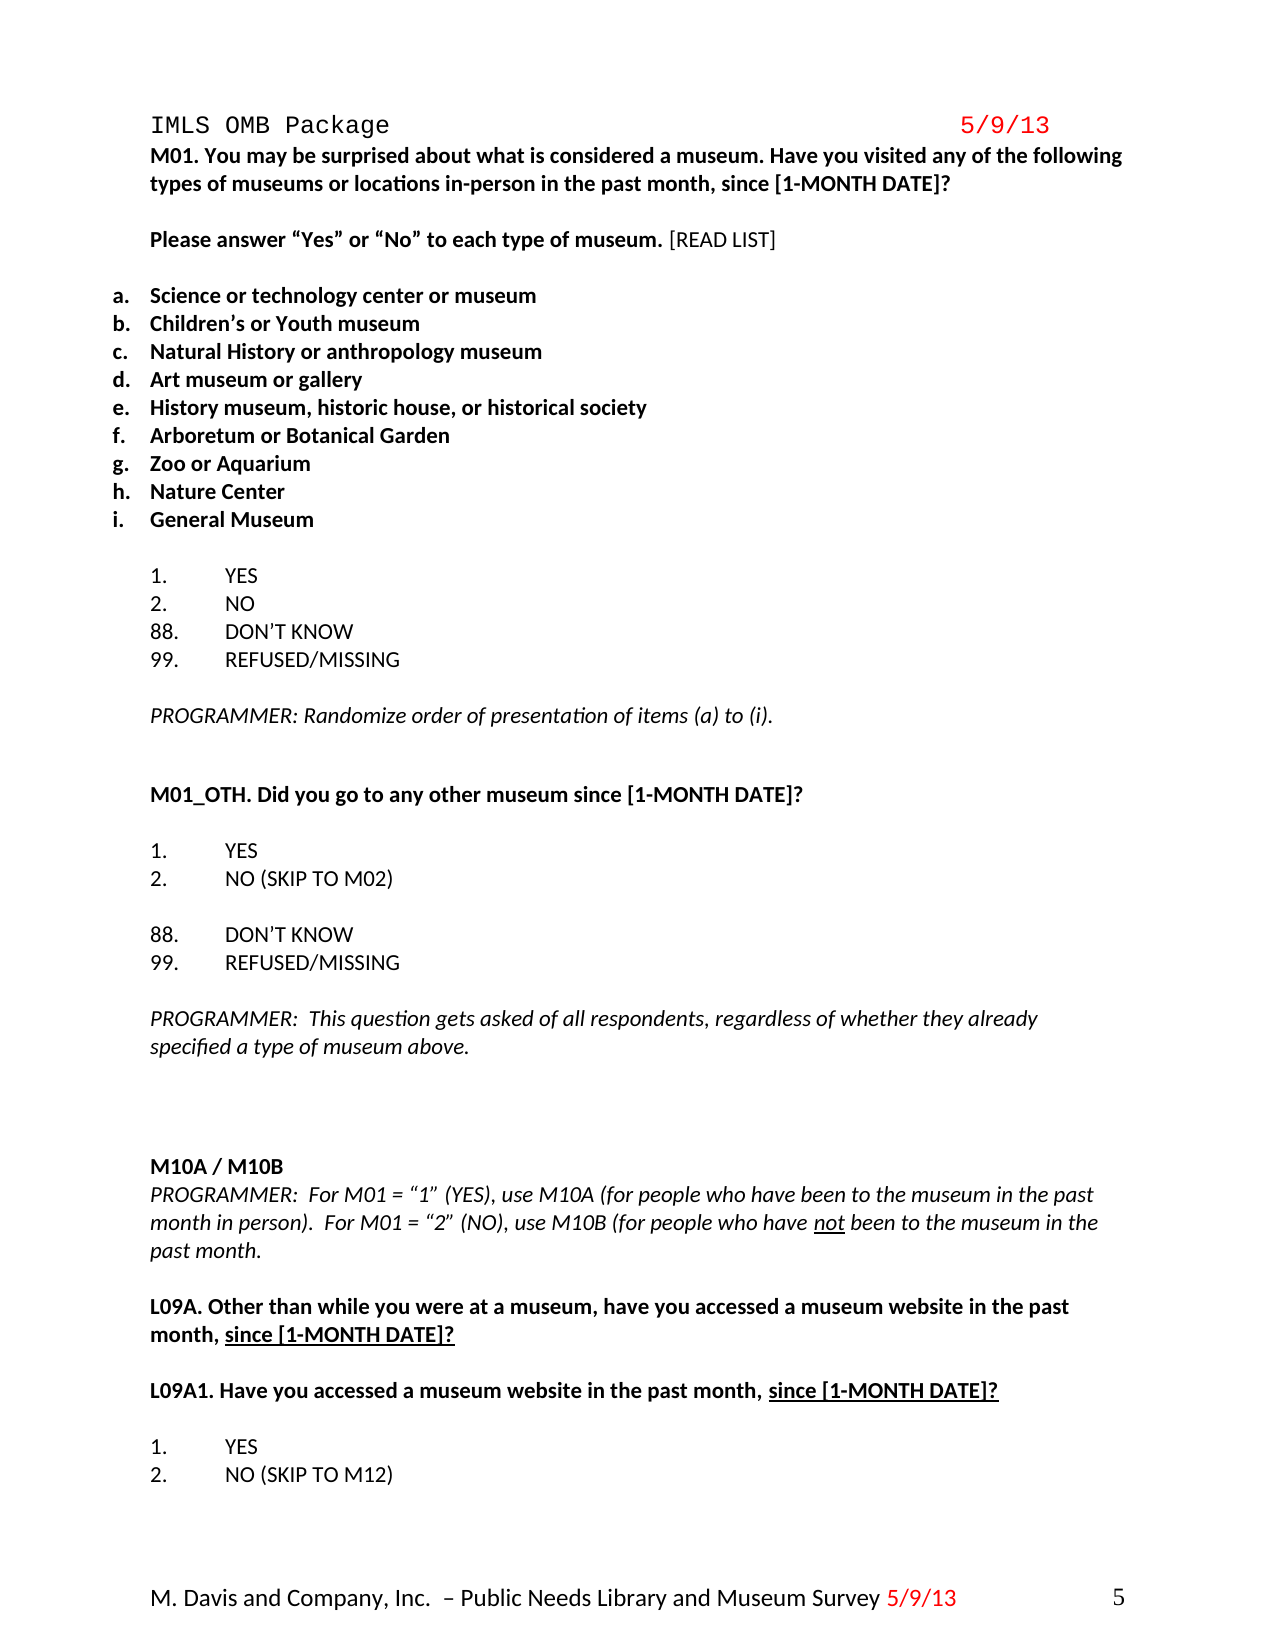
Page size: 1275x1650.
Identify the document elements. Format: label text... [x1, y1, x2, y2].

text L09A1. Have you accessed a museum website in the past month, since [1-MONTH DATE]? [150, 1376, 1125, 1404]
text 2. NO (SKIP TO M12) [150, 1460, 1125, 1488]
text Please answer “Yes” or “No” to each type of museum. [READ LIST] [150, 225, 1125, 253]
text PROGRAMMER: For M01 = “1” (YES), use M10A (for people who have been to the museum in the past month in person). For M01 = “2” (NO), use M10B (for people who have not been to the museum in the past month. [150, 1180, 1125, 1264]
text 99. REFUSED/MISSING [150, 645, 1125, 673]
text 88. DON’T KNOW [150, 920, 1125, 948]
list Science or technology center or museum [112, 281, 1125, 309]
text L09A. Other than while you were at a museum, have you accessed a museum website in the past month, since [1-MONTH DATE]? [150, 1292, 1125, 1348]
text 1. YES [150, 836, 1125, 864]
list Nature Center [112, 477, 1125, 505]
text M01. You may be surprised about what is considered a museum. Have you visited any of the following types of museums or locations in-person in the past month, since [1-MONTH DATE]? [150, 141, 1125, 197]
list History museum, historic house, or historical society [112, 393, 1125, 421]
list Children’s or Youth museum [112, 309, 1125, 337]
text 1. YES [150, 1432, 1125, 1460]
list Natural History or anthropology museum [112, 337, 1125, 365]
text 88. DON’T KNOW [150, 617, 1125, 645]
text PROGRAMMER: Randomize order of presentation of items (a) to (i). [150, 701, 1125, 729]
text M10A / M10B [150, 1152, 1125, 1180]
text PROGRAMMER: This question gets asked of all respondents, regardless of whether they already specified a type of museum above. [150, 1004, 1125, 1060]
text 1. YES [150, 561, 1125, 589]
list General Museum [112, 505, 1125, 533]
text 2. NO [150, 589, 1125, 617]
list Zoo or Aquarium [112, 449, 1125, 477]
list Arboretum or Botanical Garden [112, 421, 1125, 449]
list Art museum or gallery [112, 365, 1125, 393]
text M01_OTH. Did you go to any other museum since [1-MONTH DATE]? [150, 780, 1125, 808]
text 99. REFUSED/MISSING [150, 948, 1125, 976]
text 2. NO (SKIP TO M02) [150, 864, 1125, 892]
